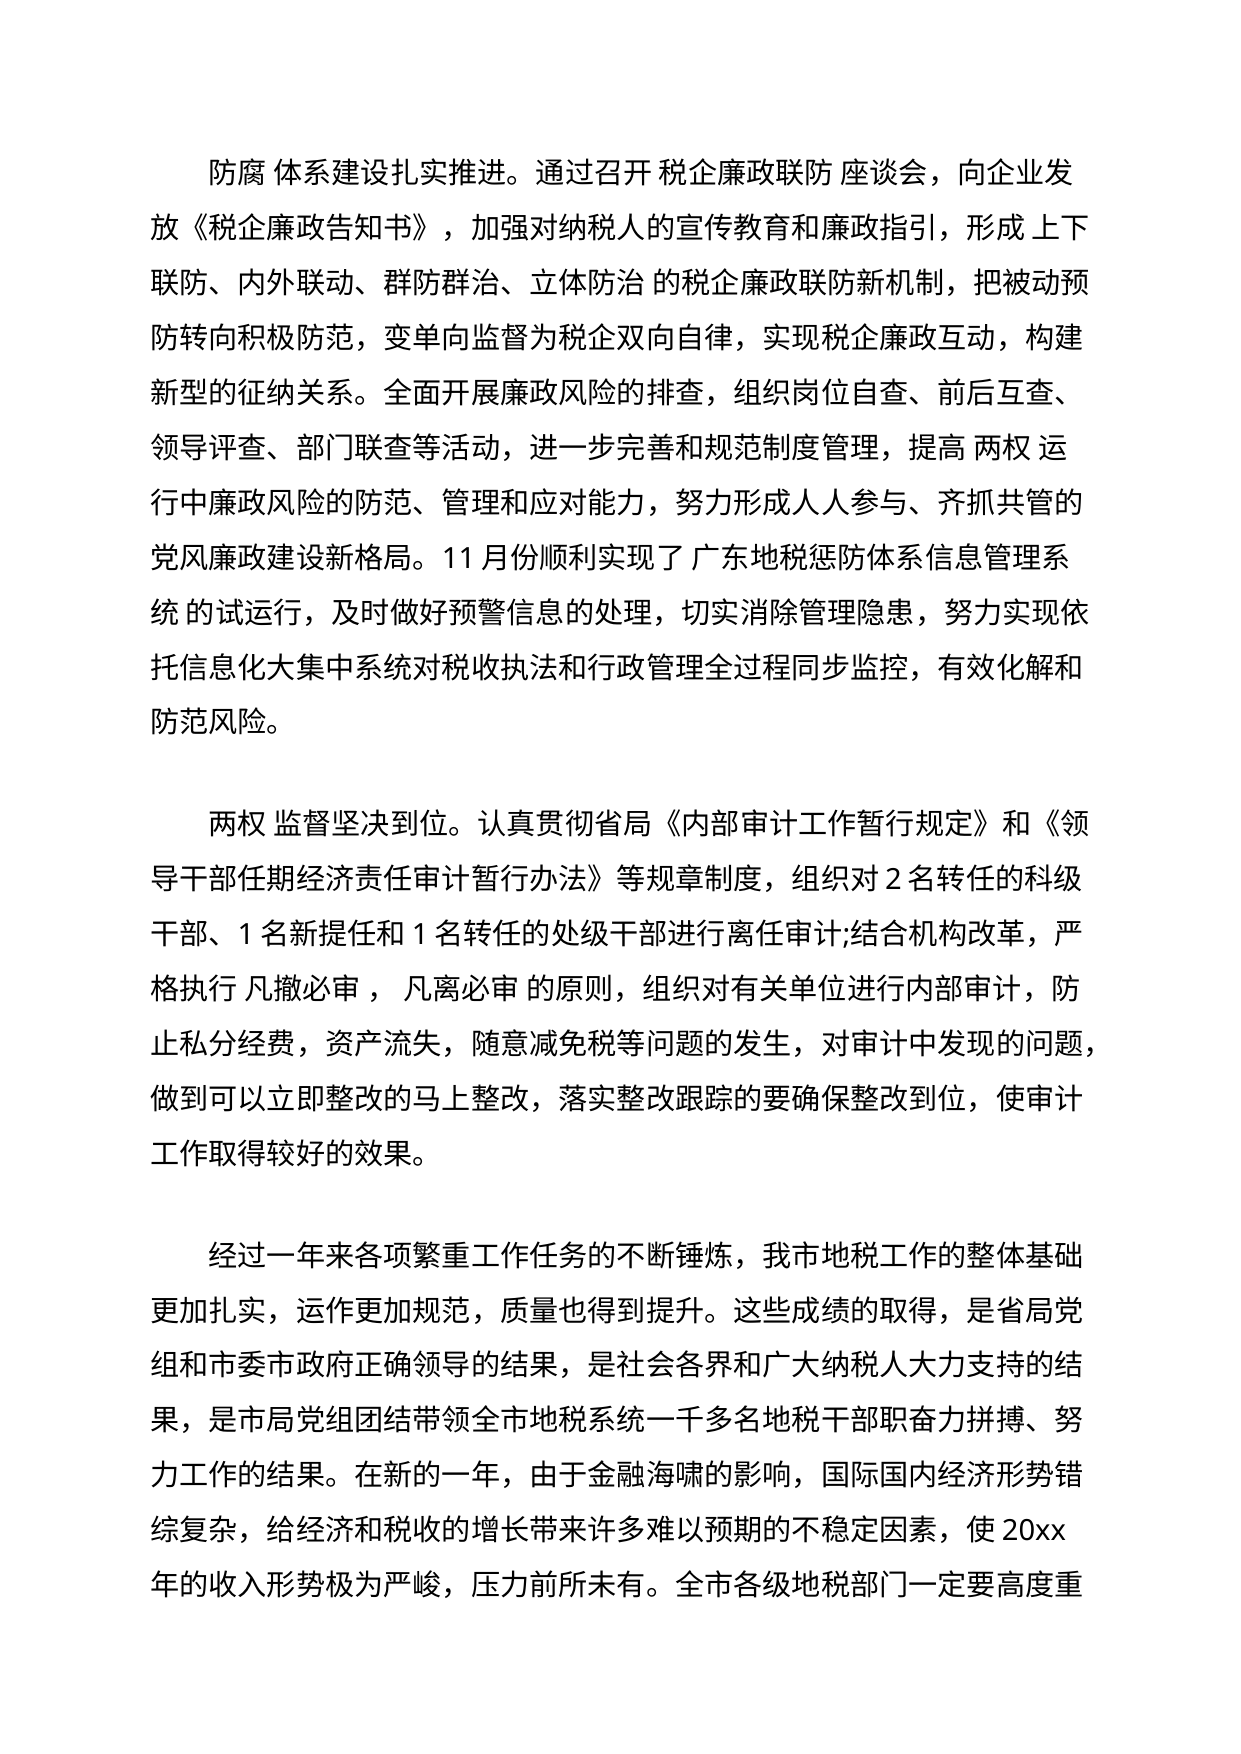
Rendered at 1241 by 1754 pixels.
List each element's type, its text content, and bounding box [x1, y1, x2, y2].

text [150, 1232, 1090, 1604]
text 两权 监督坚决到位。认真贯彻省局《内部审计工作暂行规定》和《领导干部任期经济责任审计暂行办法》等规章制度，组织对2名转任的科级干部、1名新提任和1名转任的处级干部进行离任审计;结合机构改革，严格执行 凡撤必审 ， 凡离必审 的原则，组织对有关单位进行内部审计，防止私分经费，资产流失，随意减免税等问题的发生，对审计中发现的问题，做到可以立即整改的马上整改，落实整改跟踪的要确保整改到位，使审计工作取得较好的效果。 [150, 801, 1090, 1173]
text 防腐 体系建设扎实推进。通过召开 税企廉政联防 座谈会，向企业发放《税企廉政告知书》，加强对纳税人的宣传教育和廉政指引，形成 上下联防、内外联动、群防群治、立体防治 的税企廉政联防新机制，把被动预防转向积极防范，变单向监督为税企双向自律，实现税企廉政互动，构建新型的征纳关系。全面开展廉政风险的排查，组织岗位自查、前后互查、领导评查、部门联查等活动，进一步完善和规范制度管理，提高 两权 运行中廉政风险的防范、管理和应对能力，努力形成人人参与、齐抓共管的党风廉政建设新格局。11月份顺利实现了 广东地税惩防体系信息管理系统 的试运行，及时做好预警信息的处理，切实消除管理隐患，努力实现依托信息化大集中系统对税收执法和行政管理全过程同步监控，有效化解和防范风险。 [150, 150, 1090, 741]
